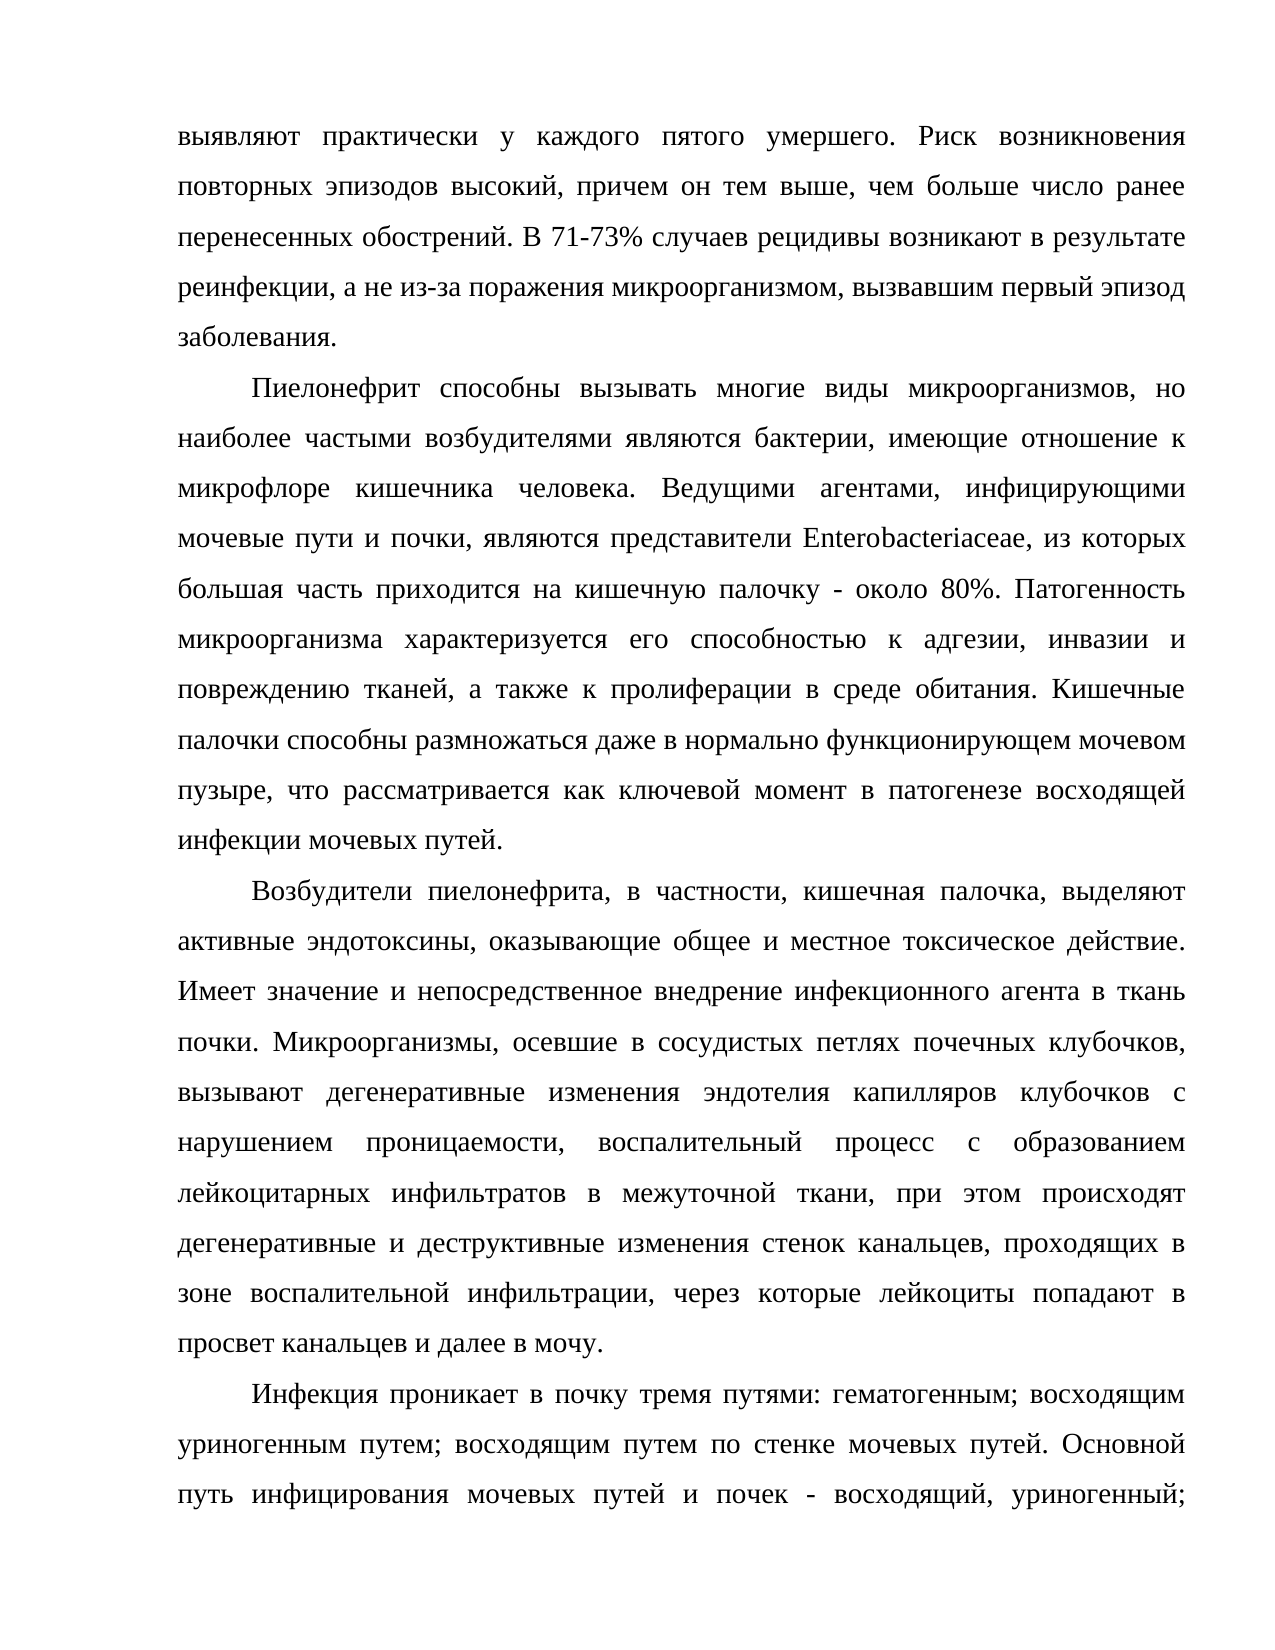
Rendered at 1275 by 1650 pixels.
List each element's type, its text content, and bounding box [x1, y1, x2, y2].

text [177, 1376, 1186, 1510]
text Возбудители пиелонефрита, в частности, кишечная палочка, выделяют активные эндотоксины, оказывающие общее и местное токсическое действие. Имеет значение и непосредственное внедрение инфекционного агента в ткань почки. Микроорганизмы, осевшие в сосудистых петлях почечных клубочков, вызывают дегенеративные изменения эндотелия капилляров клубочков с нарушением проницаемости, воспалительный процесс с образованием лейкоцитарных инфильтратов в межуточной ткани, при этом происходят дегенеративные и деструктивные изменения стенок канальцев, проходящих в зоне воспалительной инфильтрации, через которые лейкоциты попадают в просвет канальцев и далее в мочу. [177, 873, 1186, 1359]
text Пиелонефрит способны вызывать многие виды микроорганизмов, но наиболее частыми возбудителями являются бактерии, имеющие отношение к микрофлоре кишечника человека. Ведущими агентами, инфицирующими мочевые пути и почки, являются представители Enterobacteriaceae, из которых большая часть приходится на кишечную палочку - около 80%. Патогенность микроорганизма характеризуется его способностью к адгезии, инвазии и повреждению тканей, а также к пролиферации в среде обитания. Кишечные палочки способны размножаться даже в нормально функционирующем мочевом пузыре, что рассматривается как ключевой момент в патогенезе восходящей инфекции мочевых путей. [177, 370, 1186, 856]
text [177, 118, 1186, 353]
